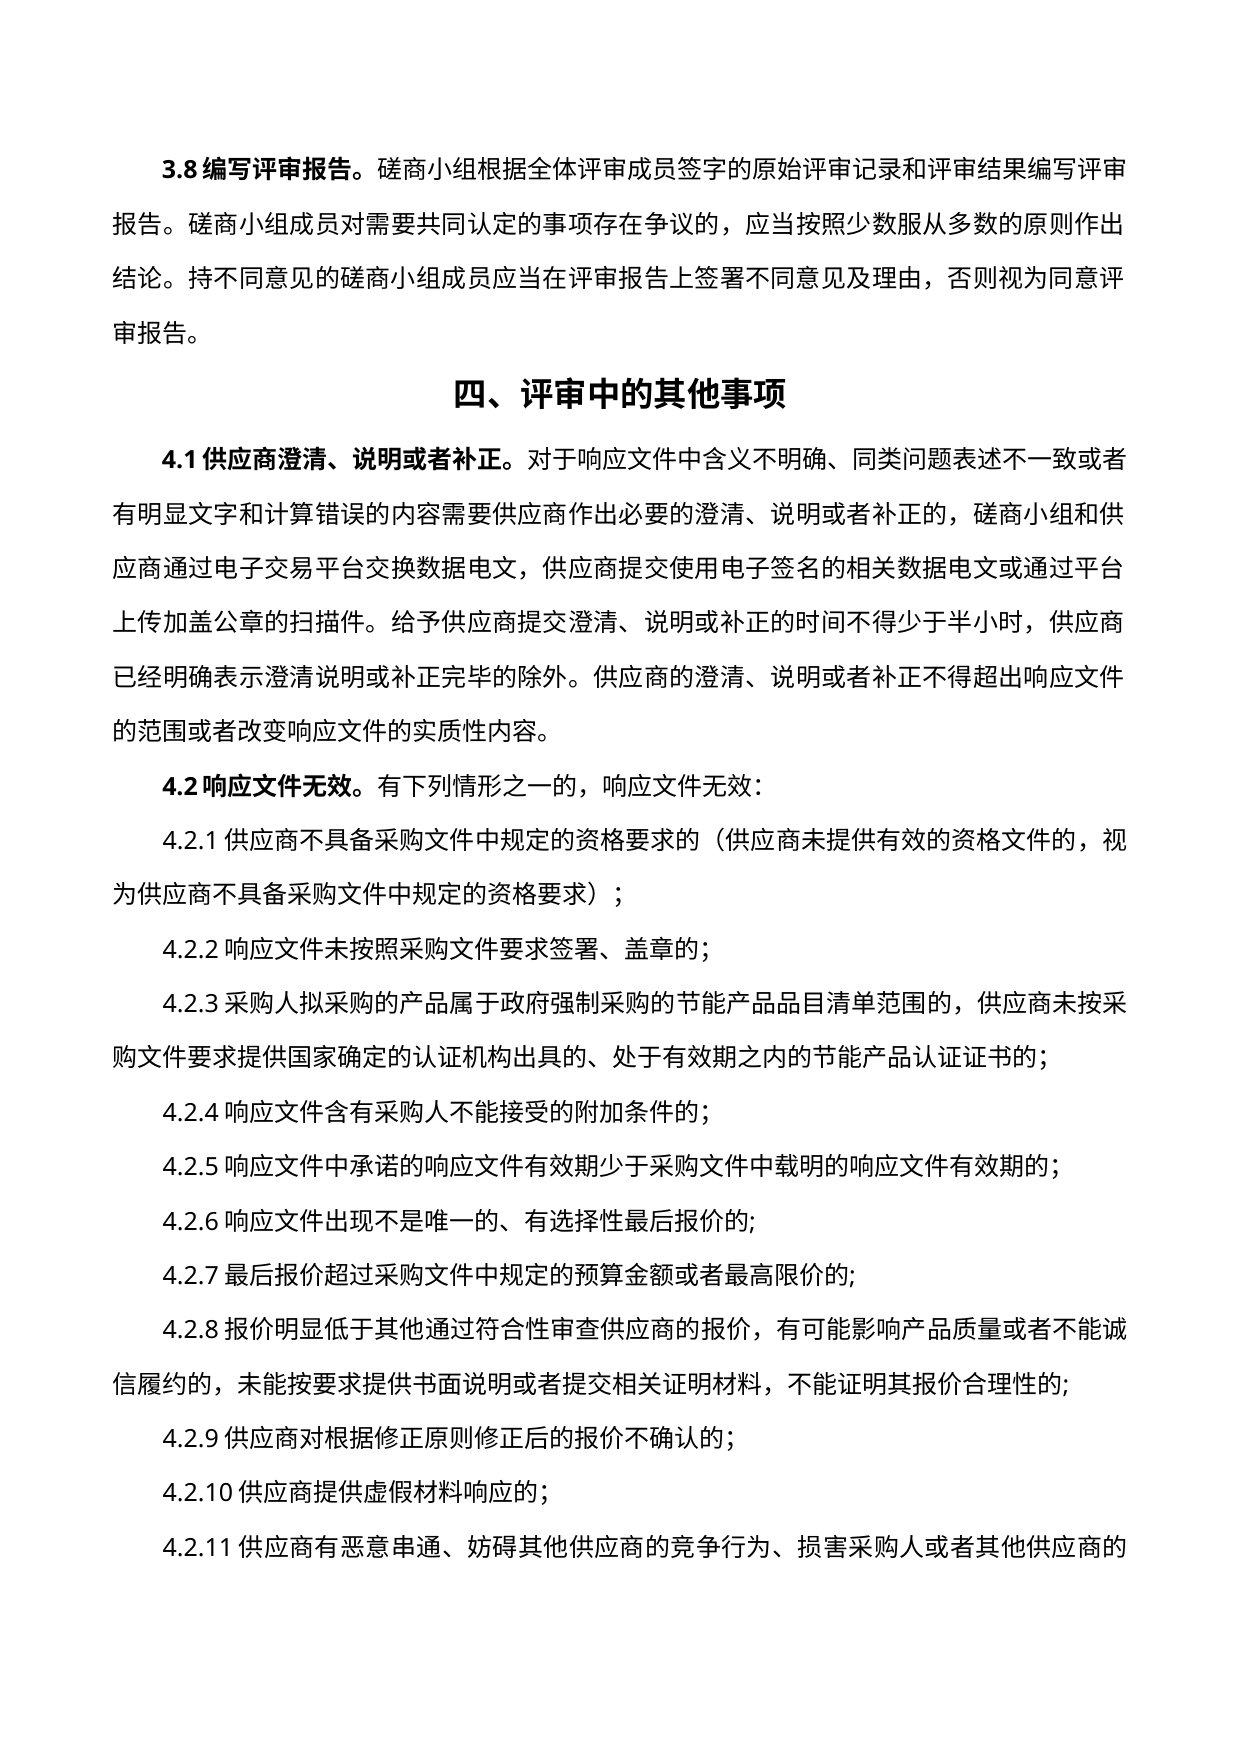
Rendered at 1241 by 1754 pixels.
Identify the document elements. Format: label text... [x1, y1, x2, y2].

text 4.2.7最后报价超过采购文件中规定的预算金额或者最高限价的; [112, 1255, 1128, 1292]
text 4.2.5响应文件中承诺的响应文件有效期少于采购文件中载明的响应文件有效期的； [112, 1147, 1128, 1183]
text 4.2.4响应文件含有采购人不能接受的附加条件的； [112, 1092, 1128, 1128]
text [112, 1527, 1128, 1563]
text 4.2.6响应文件出现不是唯一的、有选择性最后报价的; [112, 1201, 1128, 1237]
text 四、评审中的其他事项 [112, 367, 1128, 416]
text 4.2.10供应商提供虚假材料响应的； [112, 1473, 1128, 1509]
text 4.2.2响应文件未按照采购文件要求签署、盖章的； [112, 929, 1128, 965]
text 4.2.1供应商不具备采购文件中规定的资格要求的（供应商未提供有效的资格文件的，视为供应商不具备采购文件中规定的资格要求）； [112, 820, 1128, 911]
text 4.2.9供应商对根据修正原则修正后的报价不确认的； [112, 1418, 1128, 1455]
text 4.2.3采购人拟采购的产品属于政府强制采购的节能产品品目清单范围的，供应商未按采购文件要求提供国家确定的认证机构出具的、处于有效期之内的节能产品认证证书的； [112, 983, 1128, 1074]
text 4.2响应文件无效。有下列情形之一的，响应文件无效： [162, 766, 1128, 802]
text 4.2.8报价明显低于其他通过符合性审查供应商的报价，有可能影响产品质量或者不能诚信履约的，未能按要求提供书面说明或者提交相关证明材料，不能证明其报价合理性的; [112, 1310, 1128, 1400]
text 3.8编写评审报告。磋商小组根据全体评审成员签字的原始评审记录和评审结果编写评审报告。磋商小组成员对需要共同认定的事项存在争议的，应当按照少数服从多数的原则作出结论。持不同意见的磋商小组成员应当在评审报告上签署不同意见及理由，否则视为同意评审报告。 [112, 150, 1128, 349]
text 4.1供应商澄清、说明或者补正。对于响应文件中含义不明确、同类问题表述不一致或者有明显文字和计算错误的内容需要供应商作出必要的澄清、说明或者补正的，磋商小组和供应商通过电子交易平台交换数据电文，供应商提交使用电子签名的相关数据电文或通过平台上传加盖公章的扫描件。给予供应商提交澄清、说明或补正的时间不得少于半小时，供应商已经明确表示澄清说明或补正完毕的除外。供应商的澄清、说明或者补正不得超出响应文件的范围或者改变响应文件的实质性内容。 [112, 440, 1128, 748]
